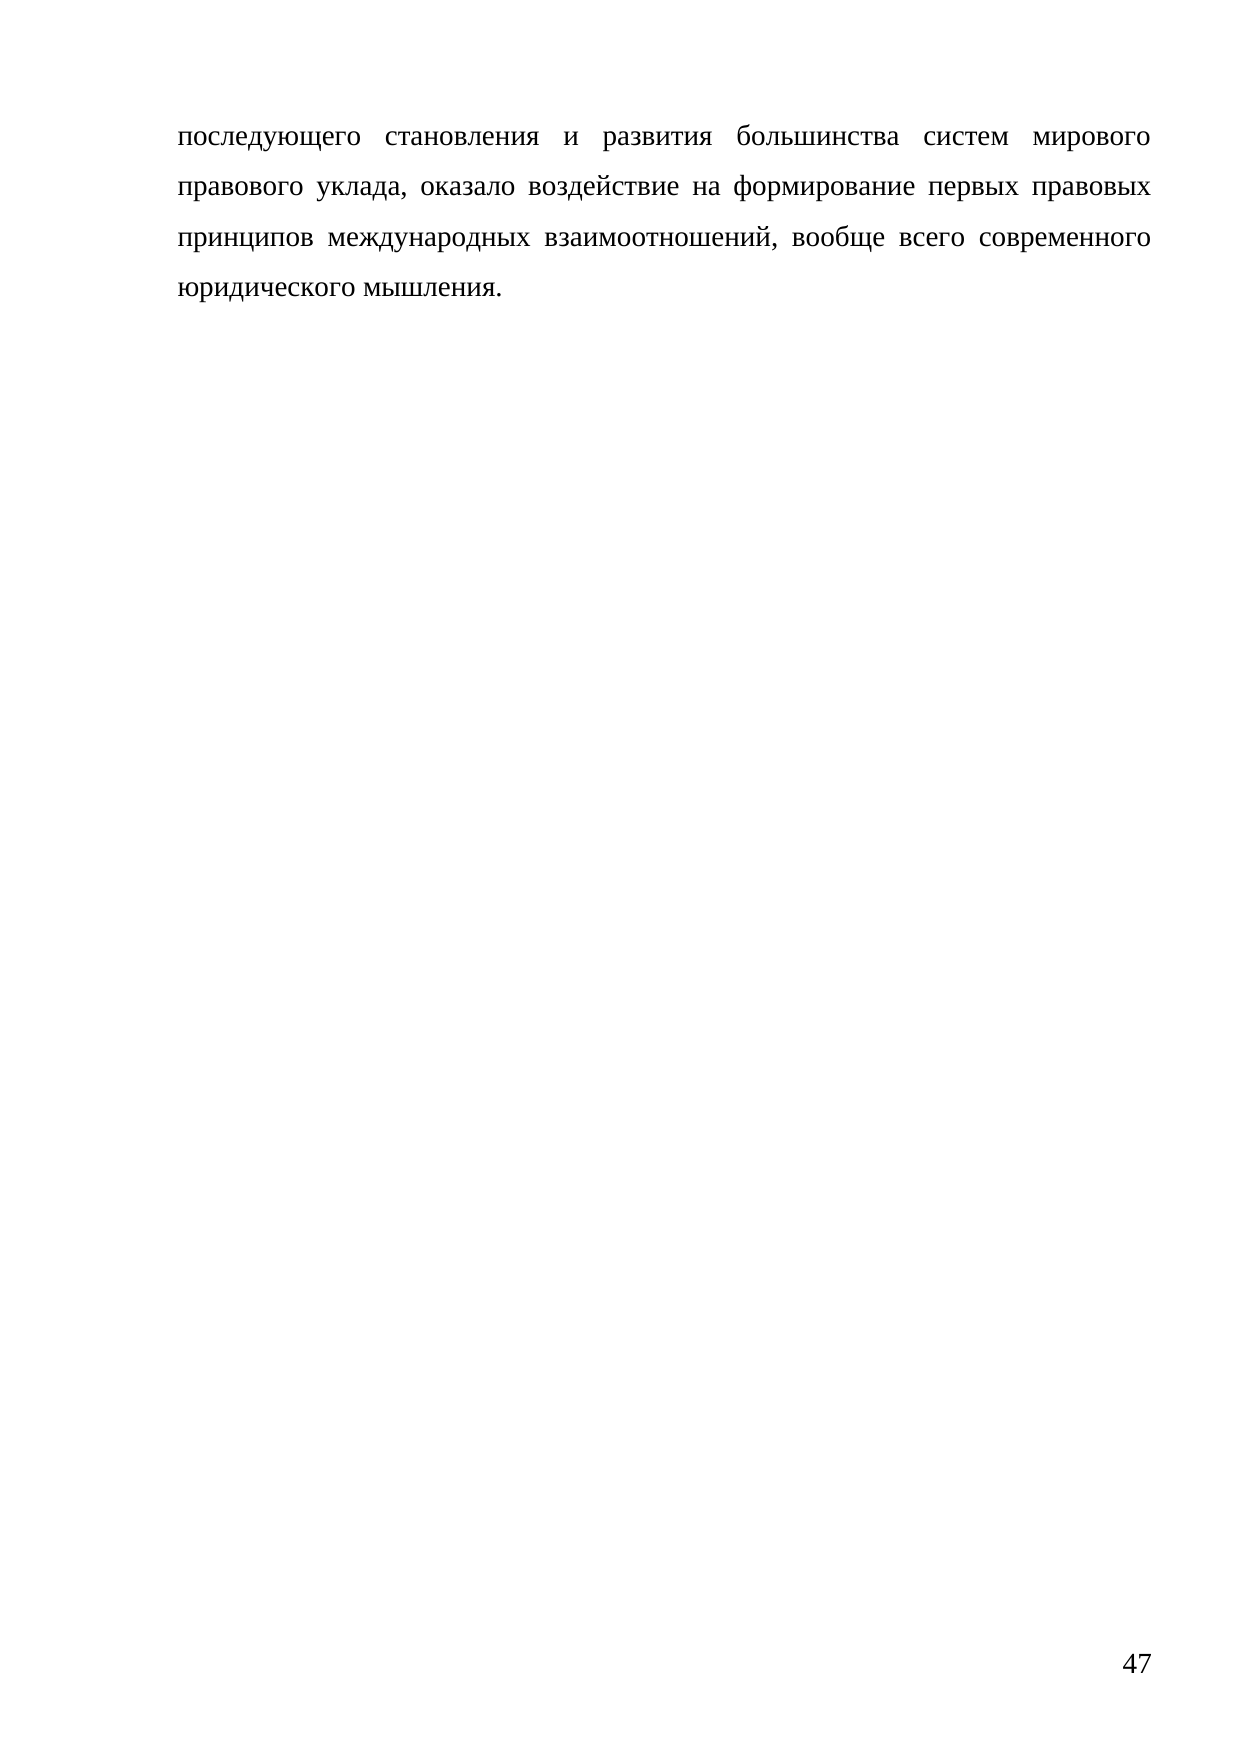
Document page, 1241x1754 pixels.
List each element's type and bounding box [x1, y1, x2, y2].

text [177, 118, 1152, 303]
